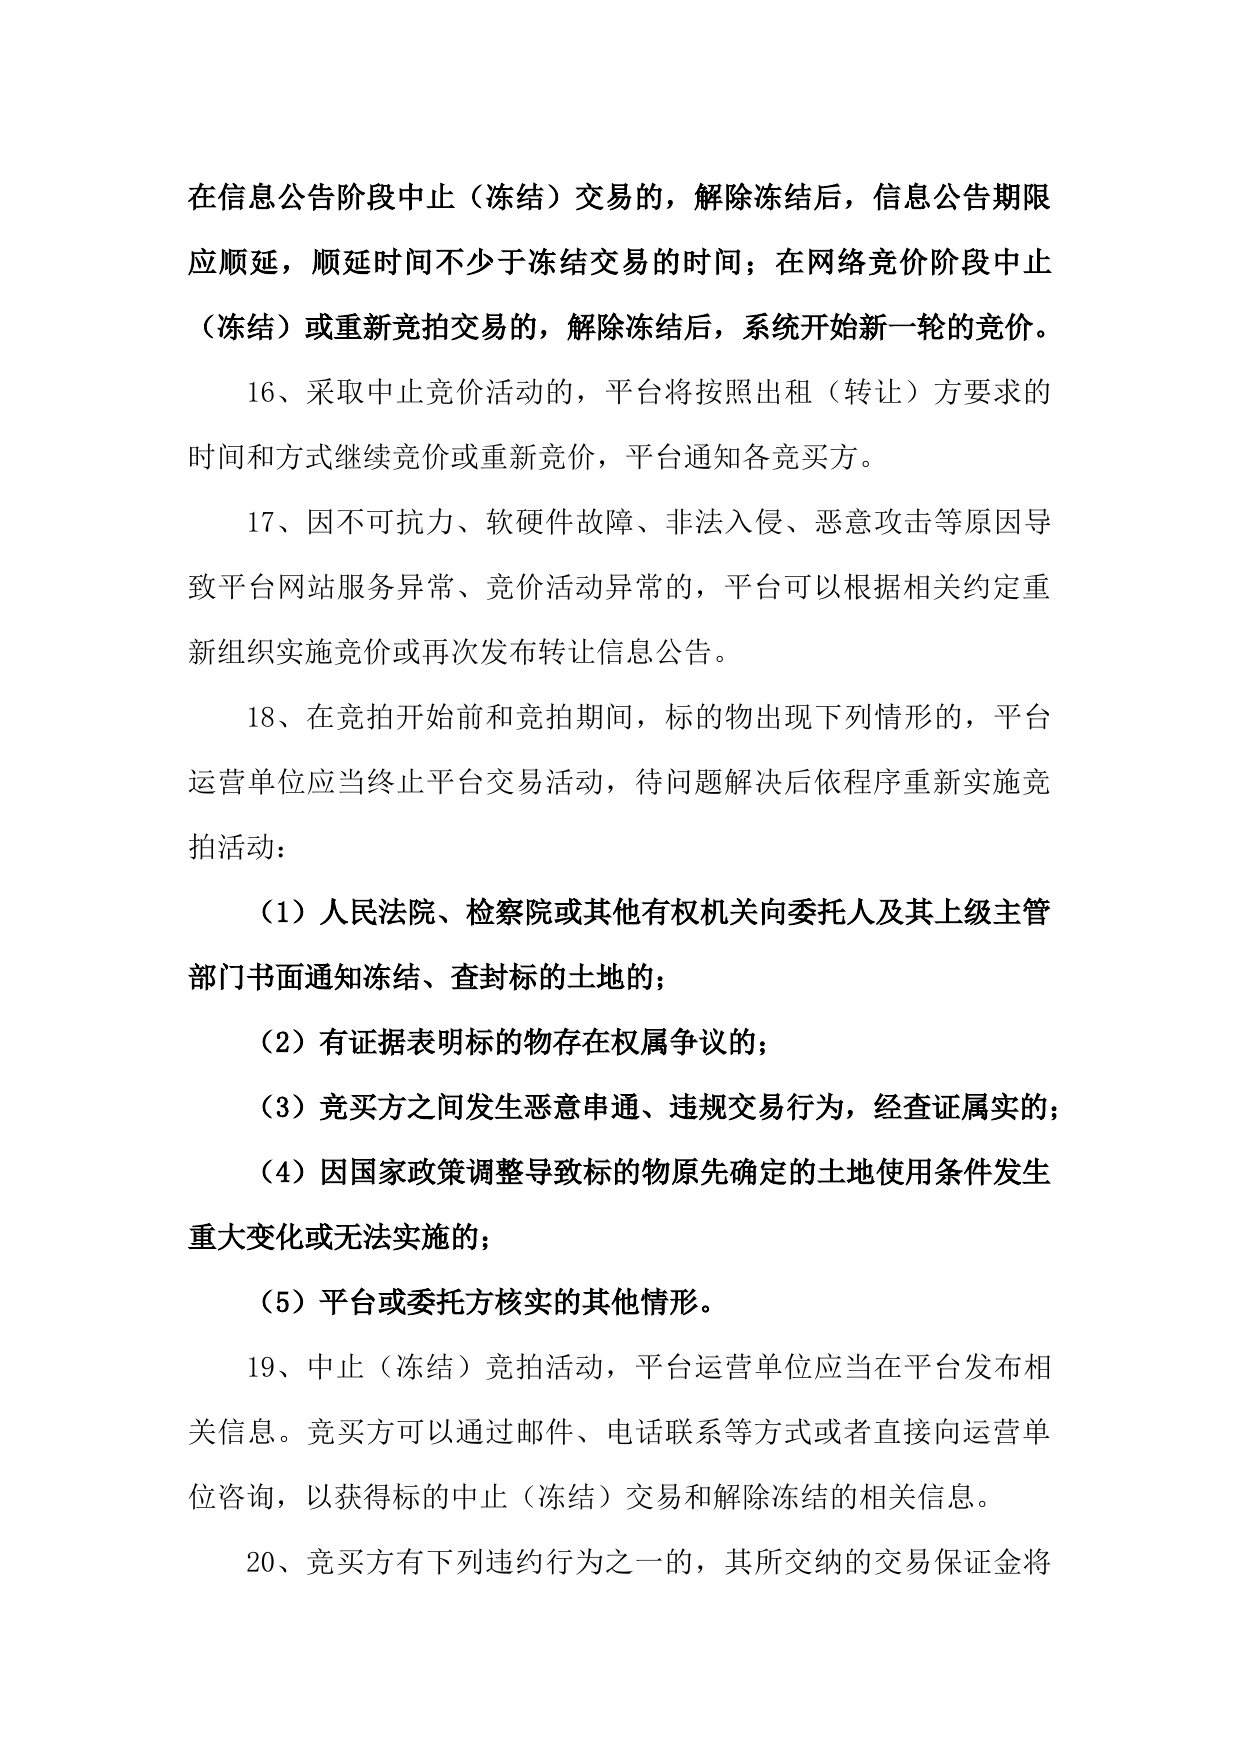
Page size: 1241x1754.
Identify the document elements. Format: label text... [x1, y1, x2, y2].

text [187, 162, 1053, 357]
text （2）有证据表明标的物存在权属争议的； [187, 1007, 1053, 1072]
text 19、中止（冻结）竞拍活动，平台运营单位应当在平台发布相关信息。竞买方可以通过邮件、电话联系等方式或者直接向运营单位咨询，以获得标的中止（冻结）交易和解除冻结的相关信息。 [187, 1332, 1053, 1527]
text （3）竞买方之间发生恶意串通、违规交易行为，经查证属实的； [187, 1072, 1053, 1137]
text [187, 1527, 1053, 1592]
text （4）因国家政策调整导致标的物原先确定的土地使用条件发生重大变化或无法实施的； [187, 1137, 1053, 1267]
text 16、采取中止竞价活动的，平台将按照出租（转让）方要求的时间和方式继续竞价或重新竞价，平台通知各竞买方。 [187, 357, 1053, 487]
text 18、在竞拍开始前和竞拍期间，标的物出现下列情形的，平台运营单位应当终止平台交易活动，待问题解决后依程序重新实施竞拍活动： [187, 682, 1053, 877]
text （5）平台或委托方核实的其他情形。 [187, 1267, 1053, 1332]
text （1）人民法院、检察院或其他有权机关向委托人及其上级主管部门书面通知冻结、查封标的土地的； [187, 877, 1053, 1007]
text 17、因不可抗力、软硬件故障、非法入侵、恶意攻击等原因导致平台网站服务异常、竞价活动异常的，平台可以根据相关约定重新组织实施竞价或再次发布转让信息公告。 [187, 487, 1053, 682]
